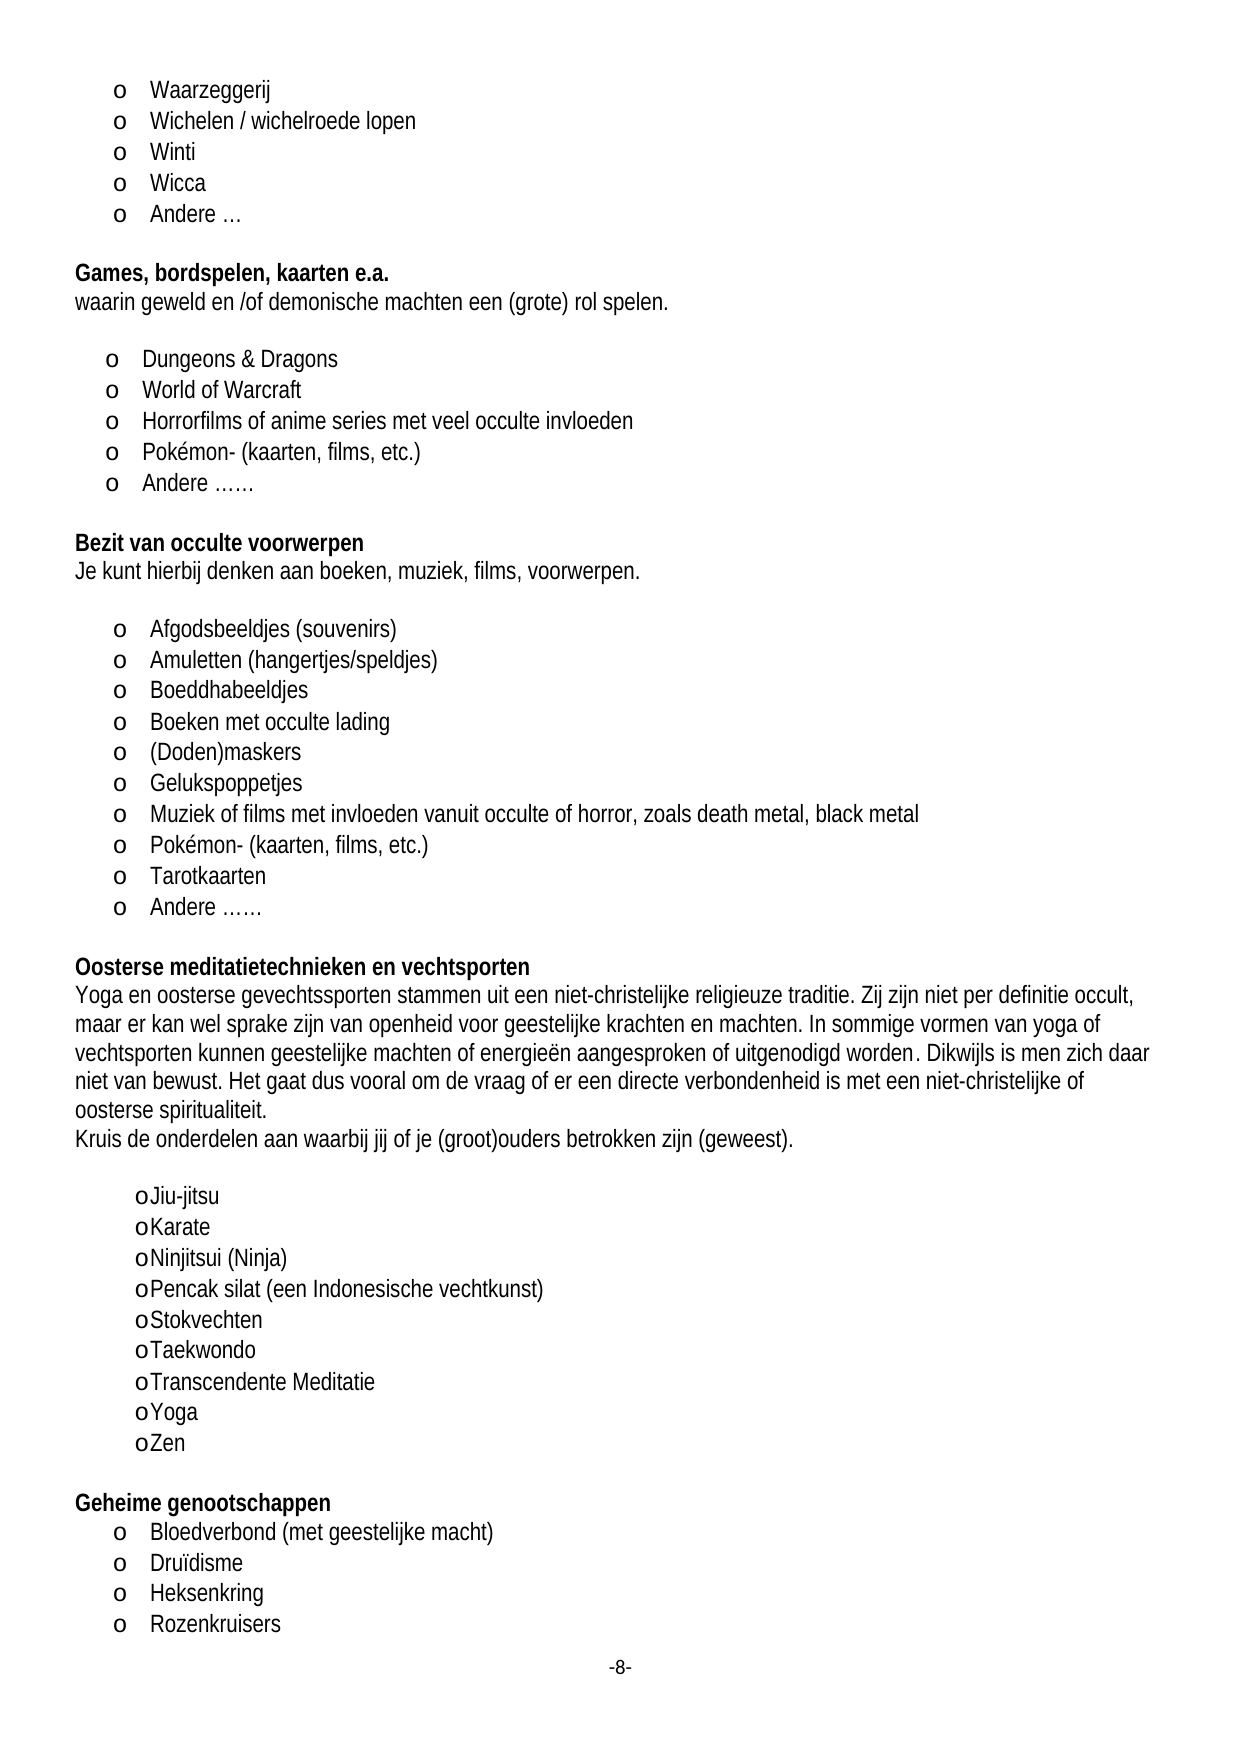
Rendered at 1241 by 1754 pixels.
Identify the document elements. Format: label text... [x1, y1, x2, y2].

list Boeken met occulte lading [112, 706, 1165, 737]
list Wicca [112, 168, 1165, 199]
list Boeddhabeeldjes [112, 676, 1165, 706]
list World of Warcraft [104, 375, 1165, 406]
text waarin geweld en /of demonische machten een (grote) rol spelen. [75, 287, 1165, 316]
text Yoga en oosterse gevechtssporten stammen uit een niet-christelijke religieuze traditie. Zij zijn niet per definitie occult, maar er kan wel sprake zijn van openheid voor geestelijke krachten en machten. In sommige vormen van yoga of vechtsporten kunnen geestelijke machten of energieën aangesproken of uitgenodigd worden. Dikwijls is men zich daar niet van bewust. Het gaat dus vooral om de vraag of er een directe verbondenheid is met een niet-christelijke of oosterse spiritualiteit. [75, 980, 1165, 1123]
text Games, bordspelen, kaarten e.a. [75, 258, 1165, 287]
list Horrorfilms of anime series met veel occulte invloeden [104, 406, 1165, 437]
list Stokvechten [134, 1304, 1165, 1336]
list Tarotkaarten [112, 861, 1165, 892]
text Kruis de onderdelen aan waarbij jij of je (groot)ouders betrokken zijn (geweest). [75, 1123, 1165, 1152]
text Geheime genootschappen [75, 1488, 1165, 1517]
list Amuletten (hangertjes/speldjes) [112, 644, 1165, 676]
list (Doden)maskers [112, 737, 1165, 768]
list Andere …… [104, 468, 1165, 499]
list Jiu-jitsu [134, 1181, 1165, 1212]
list Andere …… [112, 892, 1165, 923]
list Muziek of films met invloeden vanuit occulte of horror, zoals death metal, black metal [112, 799, 1165, 830]
list Taekwondo [134, 1336, 1165, 1366]
list Gelukspoppetjes [112, 768, 1165, 799]
list Pencak silat (een Indonesische vechtkunst) [134, 1274, 1165, 1304]
list Druïdisme [112, 1547, 1165, 1578]
text Bezit van occulte voorwerpen [75, 528, 1165, 556]
list Zen [134, 1428, 1165, 1459]
list Pokémon- (kaarten, films, etc.) [104, 437, 1165, 468]
list Yoga [134, 1397, 1165, 1428]
list Ninjitsui (Ninja) [134, 1243, 1165, 1274]
list Dungeons & Dragons [104, 344, 1165, 375]
list Karate [134, 1212, 1165, 1243]
list Pokémon- (kaarten, films, etc.) [112, 830, 1165, 861]
text Je kunt hierbij denken aan boeken, muziek, films, voorwerpen. [75, 556, 1165, 585]
list Afgodsbeeldjes (souvenirs) [112, 614, 1165, 644]
list Waarzeggerij [112, 75, 1165, 106]
list Wichelen / wichelroede lopen [112, 106, 1165, 137]
list Heksenkring [112, 1578, 1165, 1609]
text Oosterse meditatietechnieken en vechtsporten [75, 952, 1165, 980]
list Bloedverbond (met geestelijke macht) [112, 1517, 1165, 1547]
list Winti [112, 137, 1165, 168]
list Andere … [112, 199, 1165, 230]
list Transcendente Meditatie [134, 1366, 1165, 1397]
list Rozenkruisers [112, 1609, 1165, 1640]
